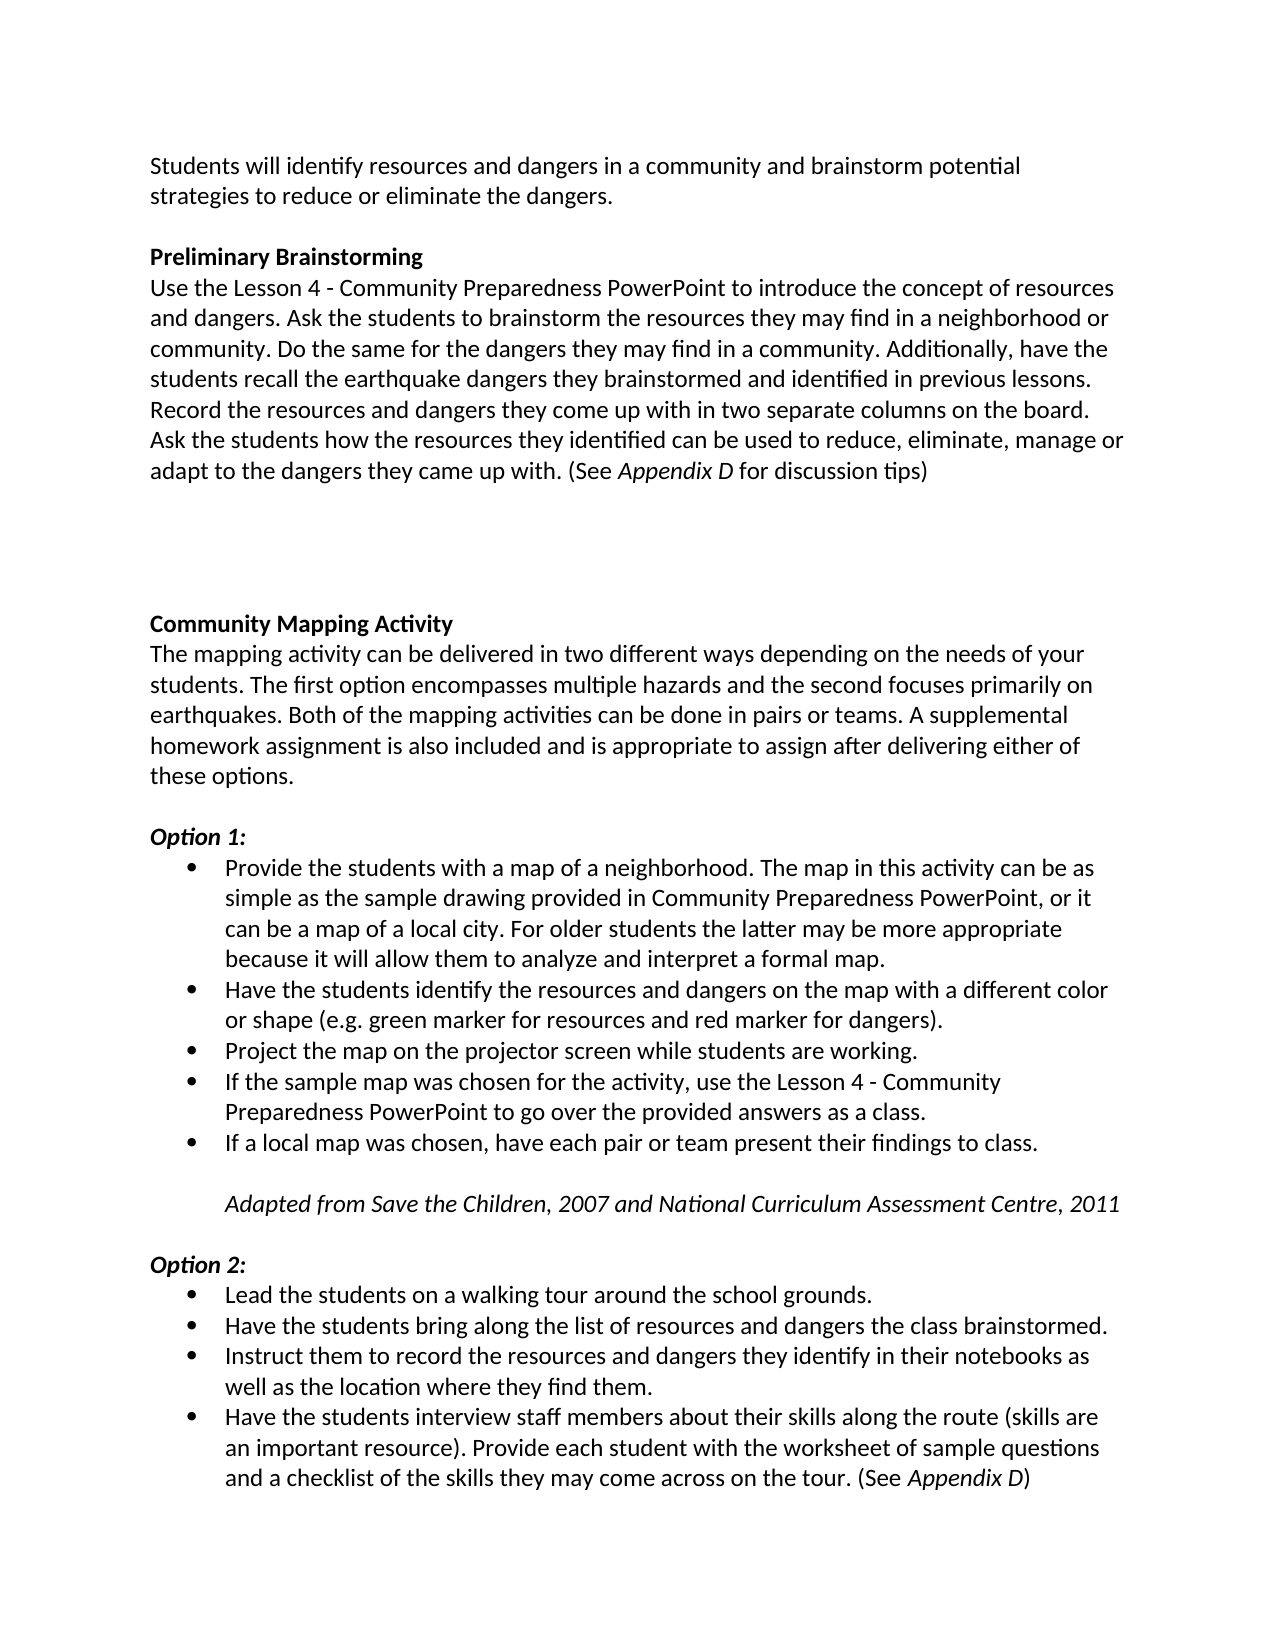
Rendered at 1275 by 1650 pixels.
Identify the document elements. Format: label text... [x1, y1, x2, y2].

list If the sample map was chosen for the activity, use the Lesson 4 - Community Preparedness PowerPoint to go over the provided answers as a class. [187, 1066, 1125, 1127]
list Have the students interview staff members about their skills along the route (skills are an important resource). Provide each student with the worksheet of sample questions and a checklist of the skills they may come across on the tour. (See Appendix D) [187, 1401, 1125, 1493]
text Students will identify resources and dangers in a community and brainstorm potential strategies to reduce or eliminate the dangers. [150, 150, 1125, 211]
list Provide the students with a map of a neighborhood. The map in this activity can be as simple as the sample drawing provided in Community Preparedness PowerPoint, or it can be a map of a local city. For older students the latter may be more appropriate because it will allow them to analyze and interpret a formal map. [187, 852, 1125, 974]
text Use the Lesson 4 - Community Preparedness PowerPoint to introduce the concept of resources and dangers. Ask the students to brainstorm the resources they may find in a neighborhood or community. Do the same for the dangers they may find in a community. Additionally, have the students recall the earthquake dangers they brainstormed and identified in previous lessons. Record the resources and dangers they come up with in two separate columns on the board. Ask the students how the resources they identified can be used to reduce, eliminate, manage or adapt to the dangers they came up with. (See Appendix D for discussion tips) [150, 272, 1125, 486]
list Have the students identify the resources and dangers on the map with a different color or shape (e.g. green marker for resources and red marker for dangers). [187, 974, 1125, 1035]
list Lead the students on a walking tour around the school grounds. [187, 1279, 1125, 1310]
text Adapted from Save the Children, 2007 and National Curriculum Assessment Centre, 2011 [150, 1188, 1125, 1218]
text Community Mapping Activity [150, 608, 1125, 638]
list Project the map on the projector screen while students are working. [187, 1035, 1125, 1066]
text The mapping activity can be delivered in two different ways depending on the needs of your students. The first option encompasses multiple hazards and the second focuses primarily on earthquakes. Both of the mapping activities can be done in pairs or teams. A supplemental homework assignment is also included and is appropriate to assign after delivering either of these options. [150, 638, 1125, 791]
list If a local map was chosen, have each pair or team present their findings to class. [187, 1127, 1125, 1157]
list Instruct them to record the resources and dangers they identify in their notebooks as well as the location where they find them. [187, 1340, 1125, 1401]
list Have the students bring along the list of resources and dangers the class brainstormed. [187, 1310, 1125, 1340]
text Option 2: [150, 1249, 1125, 1279]
text Option 1: [150, 821, 1125, 852]
text Preliminary Brainstorming [150, 242, 1125, 272]
